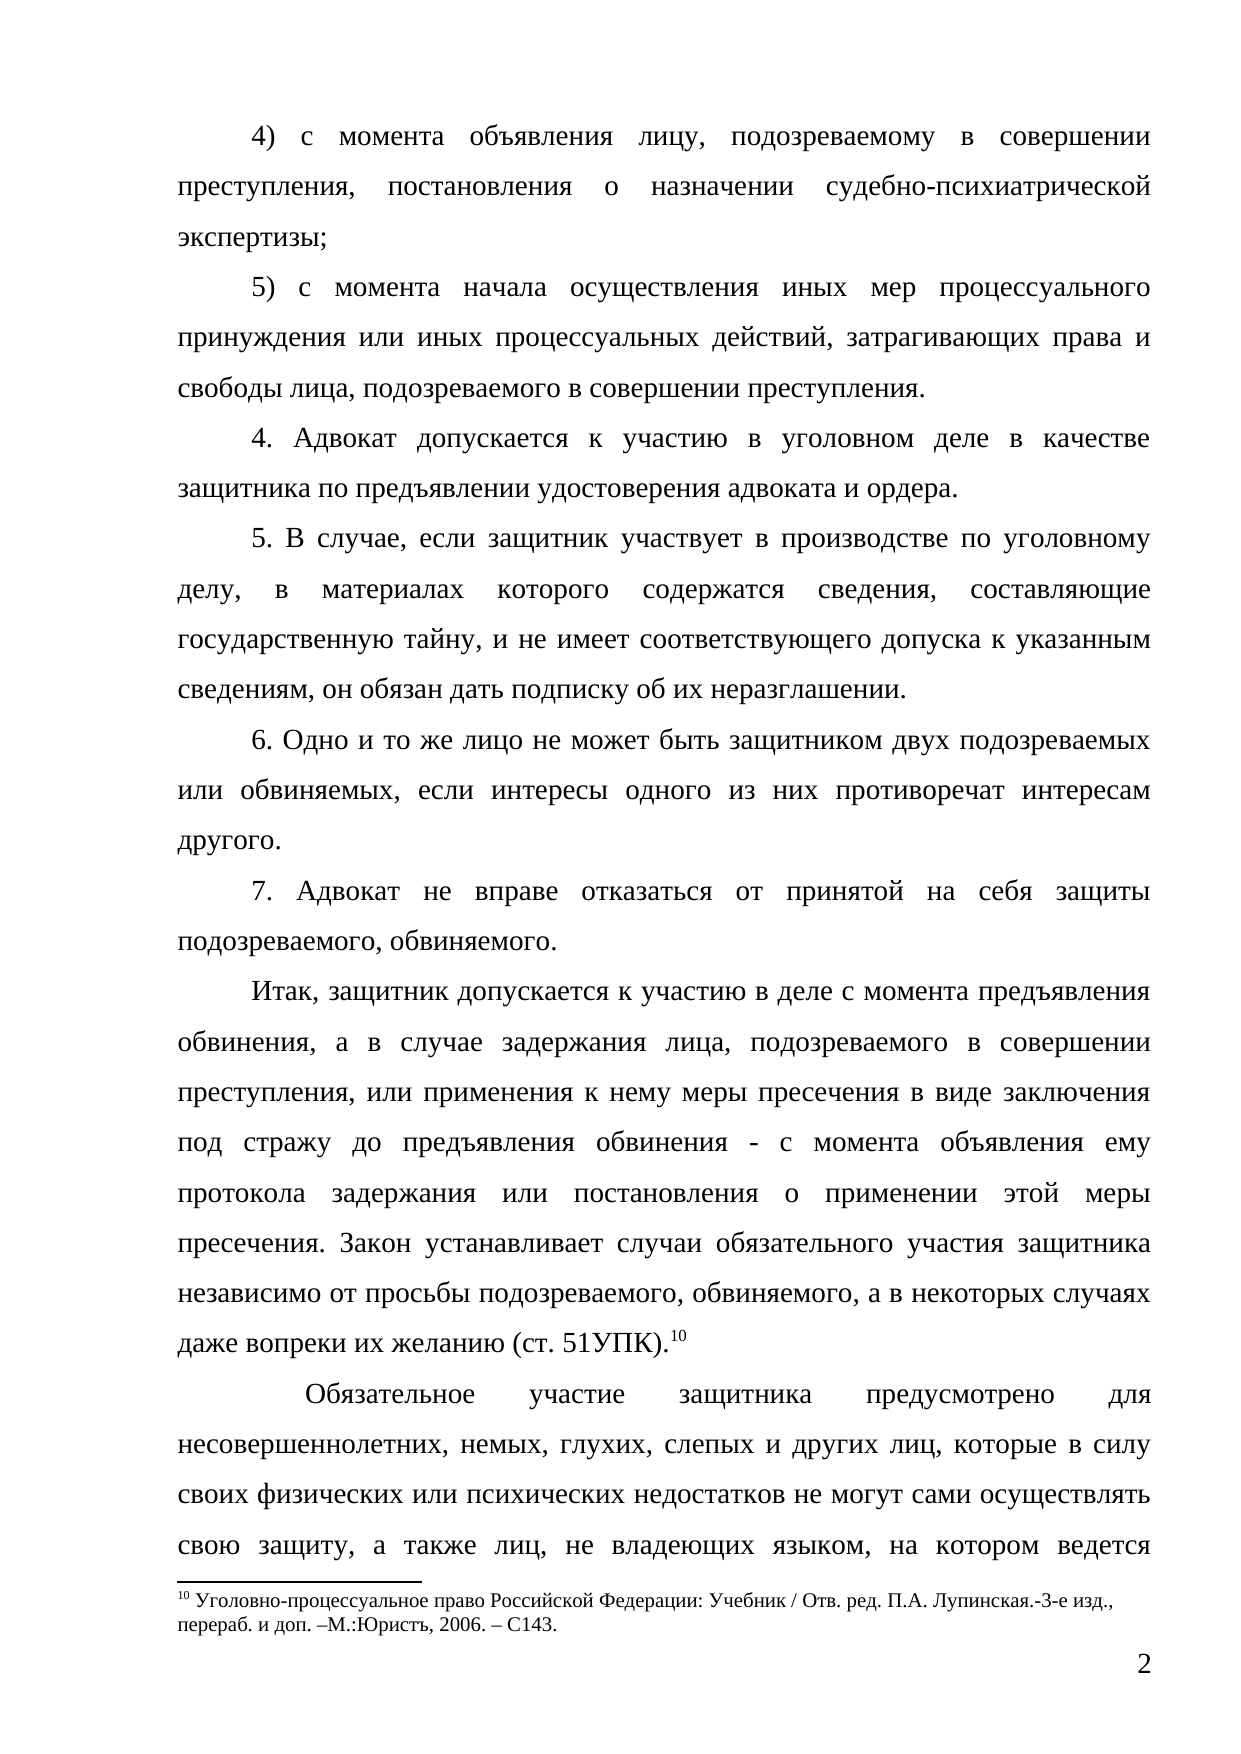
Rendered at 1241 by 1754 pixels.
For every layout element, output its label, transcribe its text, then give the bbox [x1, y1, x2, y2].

text 4. Адвокат допускается к участию в уголовном деле в качестве защитника по предъявлении удостоверения адвоката и ордера. [177, 420, 1152, 504]
text 6. Одно и то же лицо не может быть защитником двух подозреваемых или обвиняемых, если интересы одного из них противоречат интересам другого. [177, 722, 1152, 856]
text 5) с момента начала осуществления иных мер процессуального принуждения или иных процессуальных действий, затрагивающих права и свободы лица, подозреваемого в совершении преступления. [177, 269, 1152, 403]
text 5. В случае, если защитник участвует в производстве по уголовному делу, в материалах которого содержатся сведения, составляющие государственную тайну, и не имеет соответствующего допуска к указанным сведениям, он обязан дать подписку об их неразглашении. [177, 521, 1152, 705]
text 4) с момента объявления лицу, подозреваемому в совершении преступления, постановления о назначении судебно-психиатрической экспертизы; [177, 118, 1152, 252]
text 7. Адвокат не вправе отказаться от принятой на себя защиты подозреваемого, обвиняемого. [177, 873, 1152, 957]
text Итак, защитник допускается к участию в деле с момента предъявления обвинения, а в случае задержания лица, подозреваемого в совершении преступления, или применения к нему меры пресечения в виде заключения под стражу до предъявления обвинения - с момента объявления ему протокола задержания или постановления о применении этой меры пресечения. Закон устанавливает случаи обязательного участия защитника независимо от просьбы подозреваемого, обвиняемого, а в некоторых случаях даже вопреки их желанию (ст. 51УПК). [177, 973, 1152, 1359]
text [177, 1376, 1152, 1560]
